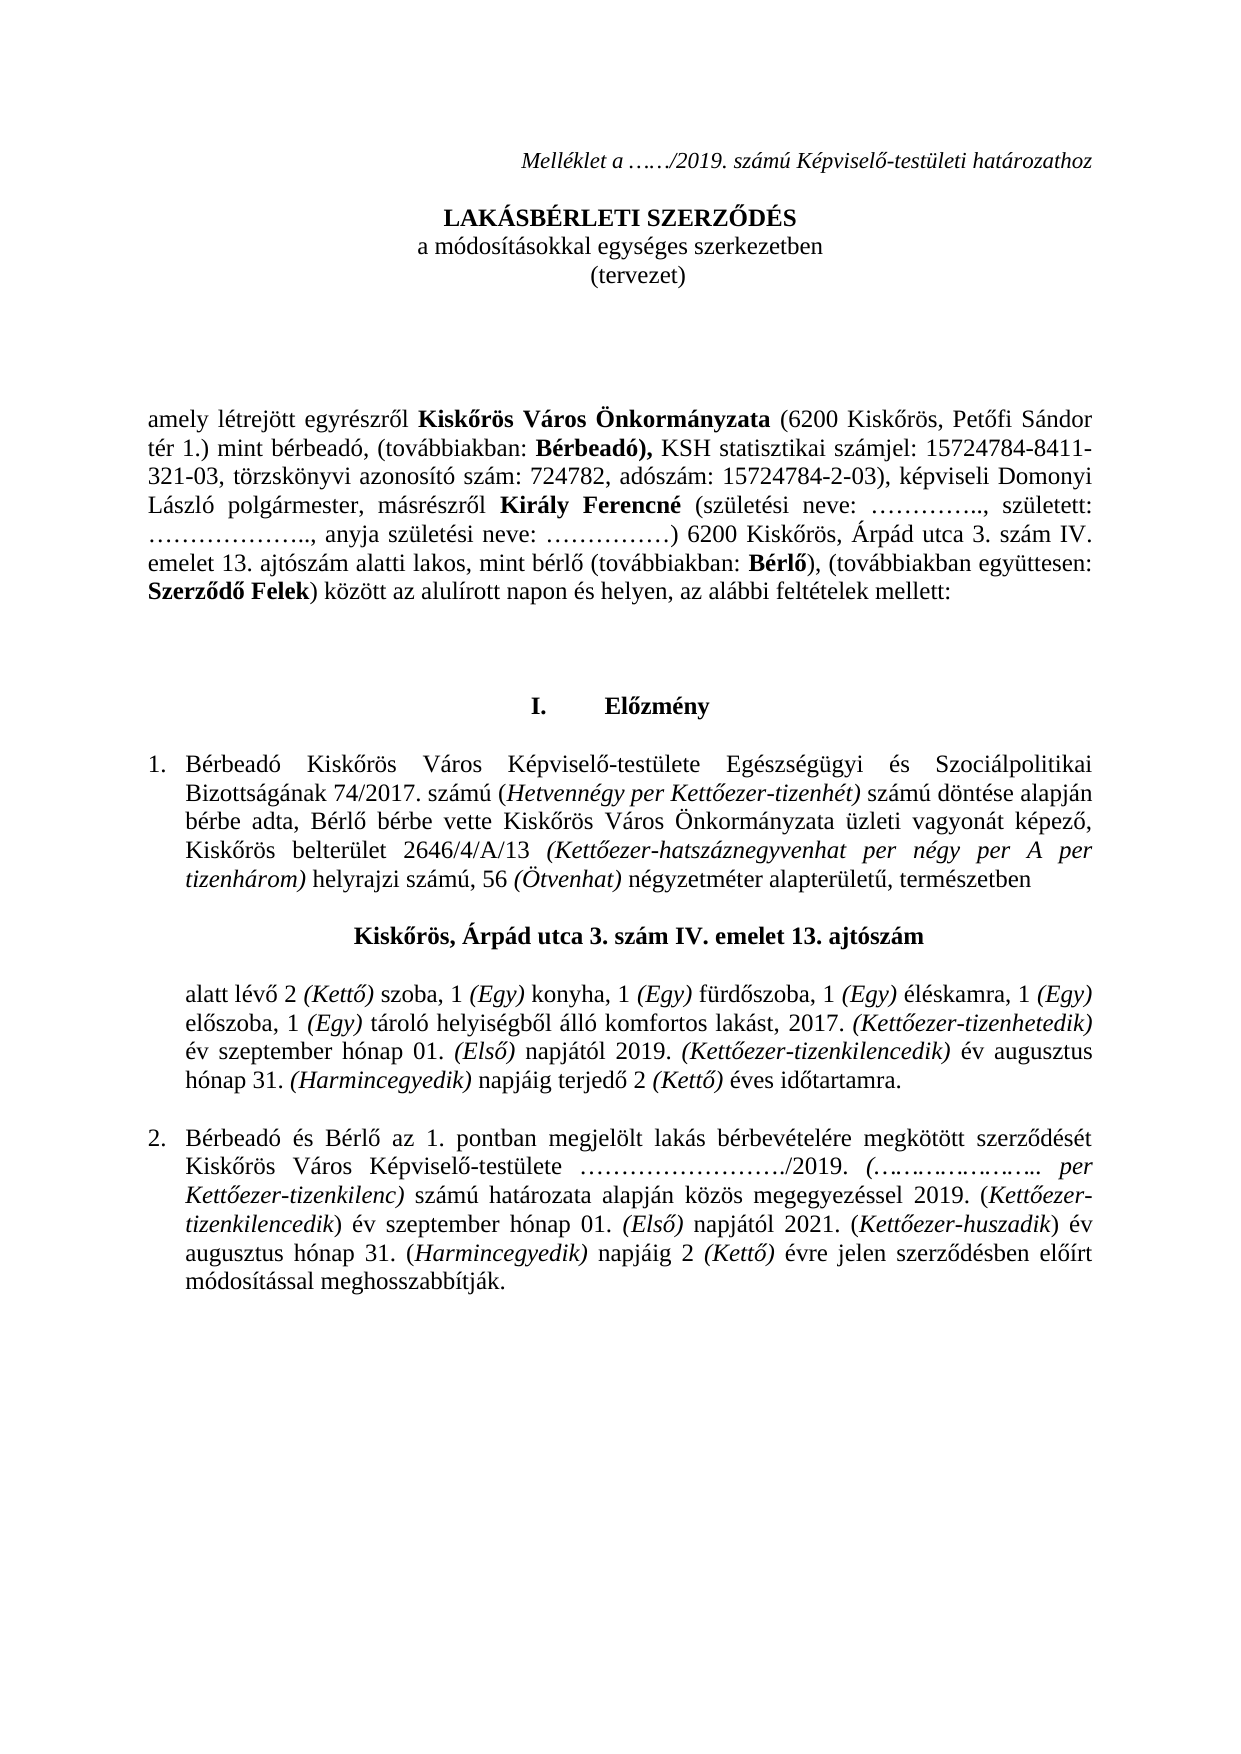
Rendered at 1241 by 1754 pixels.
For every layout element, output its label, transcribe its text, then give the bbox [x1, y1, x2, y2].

text Melléklet a ……/2019. számú Képviselő-testületi határozathoz [148, 148, 1093, 174]
list Bérbeadó és Bérlő az 1. pontban megjelölt lakás bérbevételére megkötött szerződését Kiskőrös Város Képviselő-testülete ……………………./2019. (………………….. per Kettőezer-tizenkilenc) számú határozata alapján közös megegyezéssel 2019. (Kettőezer-tizenkilencedik) év szeptember hónap 01. (Első) napjától 2021. (Kettőezer-huszadik) év augusztus hónap 31. (Harmincegyedik) napjáig 2 (Kettő) évre jelen szerződésben előírt módosítással meghosszabbítják. [148, 1123, 1093, 1295]
text amely létrejött egyrészről Kiskőrös Város Önkormányzata (6200 Kiskőrös, Petőfi Sándor tér 1.) mint bérbeadó, (továbbiakban: Bérbeadó), KSH statisztikai számjel: 15724784-8411-321-03, törzskönyvi azonosító szám: 724782, adószám: 15724784-2-03), képviseli Domonyi László polgármester, másrészről Király Ferencné (születési neve: ………….., született: ……………….., anyja születési neve: ……………) 6200 Kiskőrös, Árpád utca 3. szám IV. emelet 13. ajtószám alatti lakos, mint bérlő (továbbiakban: Bérlő), (továbbiakban együttesen: Szerződő Felek) között az alulírott napon és helyen, az alábbi feltételek mellett: [148, 404, 1093, 605]
text a módosításokkal egységes szerkezetben [148, 231, 1093, 260]
subtitle LAKÁSBÉRLETI SZERZŐDÉS [148, 203, 1093, 231]
text (tervezet) [148, 260, 1093, 289]
list Bérbeadó Kiskőrös Város Képviselő-testülete Egészségügyi és Szociálpolitikai Bizottságának 74/2017. számú (Hetvennégy per Kettőezer-tizenhét) számú döntése alapján bérbe adta, Bérlő bérbe vette Kiskőrös Város Önkormányzata üzleti vagyonát képező, Kiskőrös belterület 2646/4/A/13 (Kettőezer-hatszáznegyvenhat per négy per A per tizenhárom) helyrajzi számú, 56 (Ötvenhat) négyzetméter alapterületű, természetben [148, 749, 1093, 893]
text alatt lévő 2 (Kettő) szoba, 1 (Egy) konyha, 1 (Egy) fürdőszoba, 1 (Egy) éléskamra, 1 (Egy) előszoba, 1 (Egy) tároló helyiségből álló komfortos lakást, 2017. (Kettőezer-tizenhetedik) év szeptember hónap 01. (Első) napjától 2019. (Kettőezer-tizenkilencedik) év augusztus hónap 31. (Harmincegyedik) napjáig terjedő 2 (Kettő) éves időtartamra. [185, 979, 1093, 1094]
list Előzmény [148, 691, 1093, 720]
text Kiskőrös, Árpád utca 3. szám IV. emelet 13. ajtószám [185, 921, 1093, 950]
